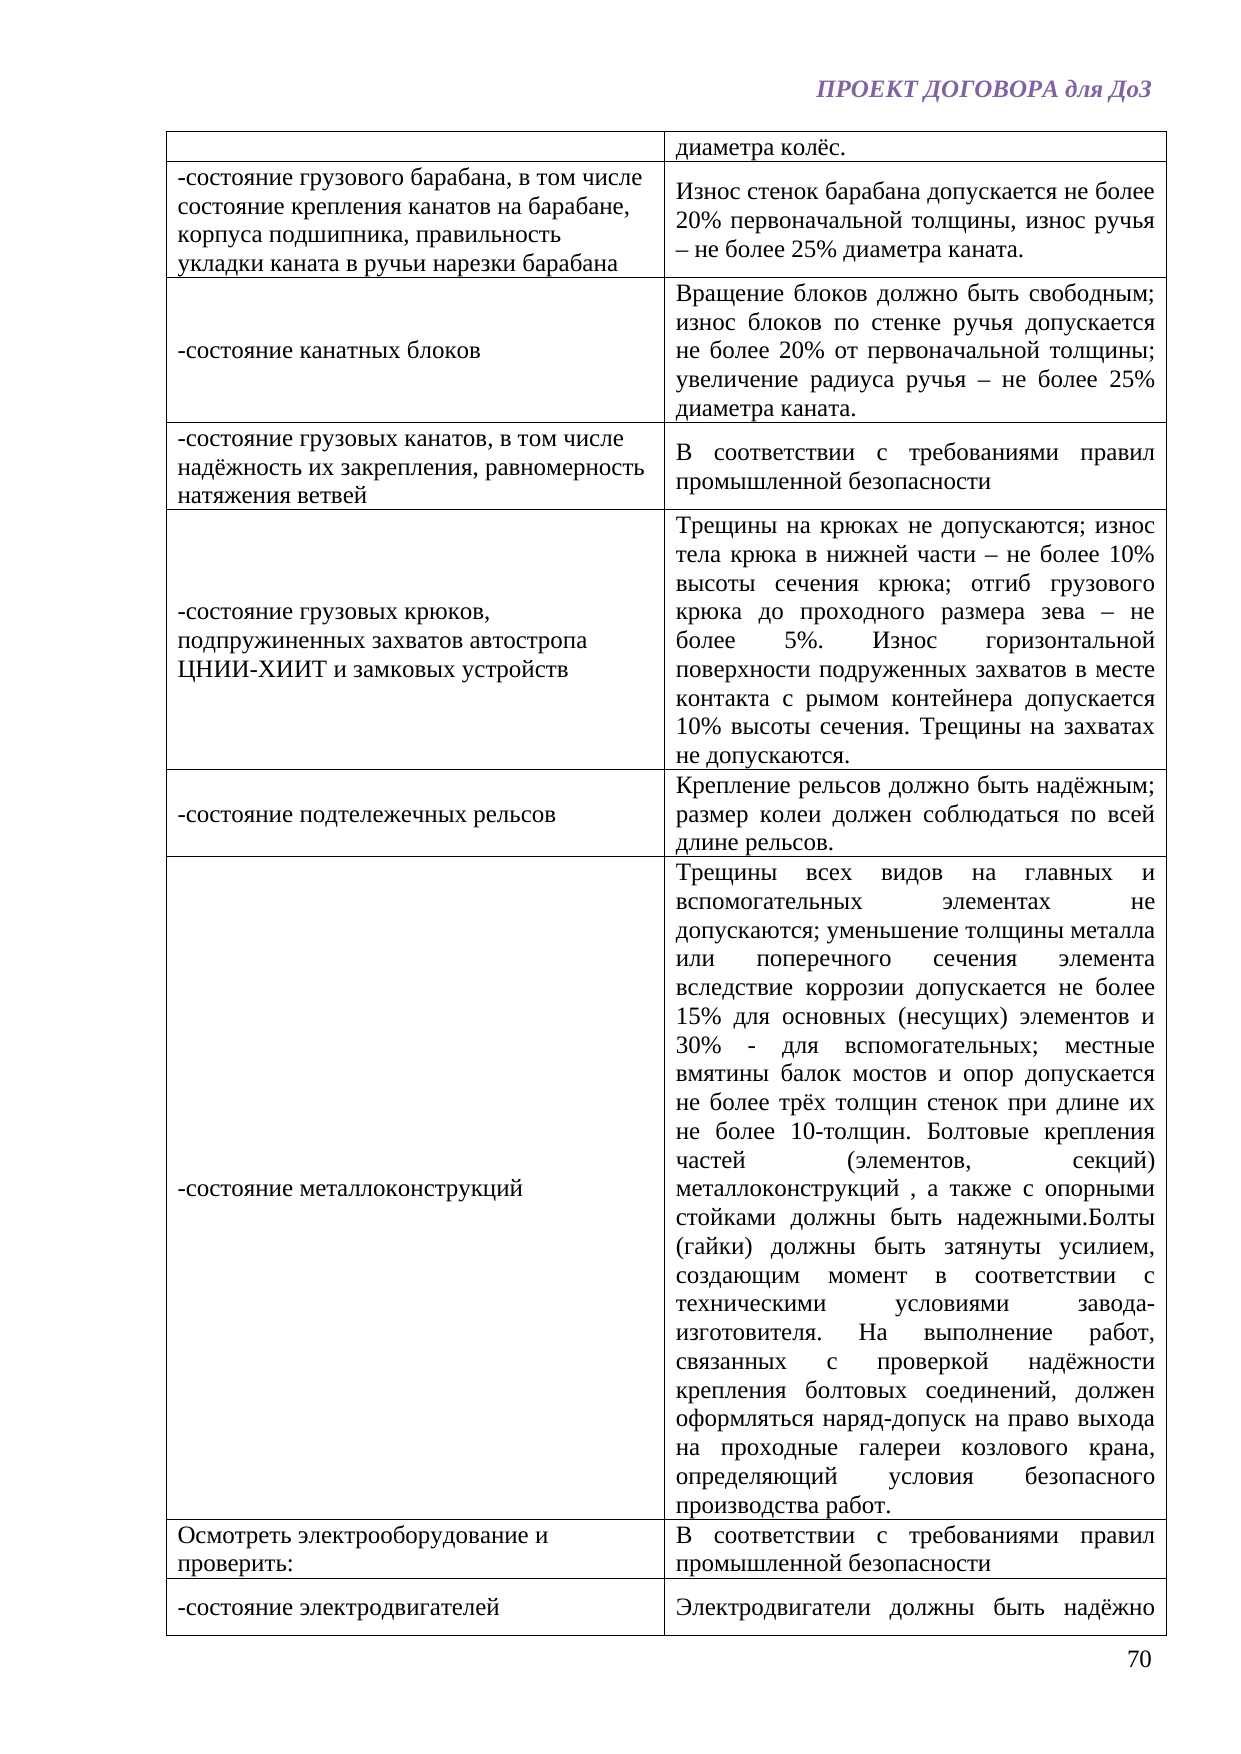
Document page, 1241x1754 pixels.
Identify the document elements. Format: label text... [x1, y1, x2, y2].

table_cell В соответствии с требованиями правил промышленной безопасности [665, 1520, 1166, 1578]
table_cell -состояние грузовых канатов, в том числе надёжность их закрепления, равномерность натяжения ветвей [167, 423, 664, 509]
table_cell Осмотреть электрооборудование и проверить: [167, 1520, 664, 1578]
table_cell Вращение блоков должно быть свободным; износ блоков по стенке ручья допускается не более 20% от первоначальной толщины; увеличение радиуса ручья – не более 25% диаметра каната. [665, 278, 1166, 422]
table_cell Износ стенок барабана допускается не более 20% первоначальной толщины, износ ручья – не более 25% диаметра каната. [665, 162, 1166, 277]
table_cell -состояние металлоконструкций [167, 857, 664, 1518]
table_cell -состояние канатных блоков [167, 278, 664, 422]
table_cell -состояние грузового барабана, в том числе состояние крепления канатов на барабане, корпуса подшипника, правильность укладки каната в ручьи нарезки барабана [167, 162, 664, 277]
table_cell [167, 1579, 664, 1635]
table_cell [665, 132, 1166, 161]
table_cell В соответствии с требованиями правил промышленной безопасности [665, 423, 1166, 509]
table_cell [665, 1579, 1166, 1635]
table_cell Трещины всех видов на главных и вспомогательных элементах не допускаются; уменьшение толщины металла или поперечного сечения элемента вследствие коррозии допускается не более 15% для основных (несущих) элементов и 30% - для вспомогательных; местные вмятины балок мостов и опор допускается не более трёх толщин стенок при длине их не более 10-толщин. Болтовые крепления частей (элементов, секций) металлоконструкций , а также с опорными стойками должны быть надежными.Болты (гайки) должны быть затянуты усилием, создающим момент в соответствии с техническими условиями завода-изготовителя. На выполнение работ, связанных с проверкой надёжности крепления болтовых соединений, должен оформляться наряд-допуск на право выхода на проходные галереи козлового крана, определяющий условия безопасного производства работ. [665, 857, 1166, 1518]
table_cell Трещины на крюках не допускаются; износ тела крюка в нижней части – не более 10% высоты сечения крюка; отгиб грузового крюка до проходного размера зева – не более 5%. Износ горизонтальной поверхности подруженных захватов в месте контакта с рымом контейнера допускается 10% высоты сечения. Трещины на захватах не допускаются. [665, 510, 1166, 769]
table_cell Крепление рельсов должно быть надёжным; размер колеи должен соблюдаться по всей длине рельсов. [665, 770, 1166, 856]
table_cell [167, 132, 664, 161]
table_cell -состояние подтележечных рельсов [167, 770, 664, 856]
table_cell -состояние грузовых крюков, подпружиненных захватов автостропа ЦНИИ-ХИИТ и замковых устройств [167, 510, 664, 769]
